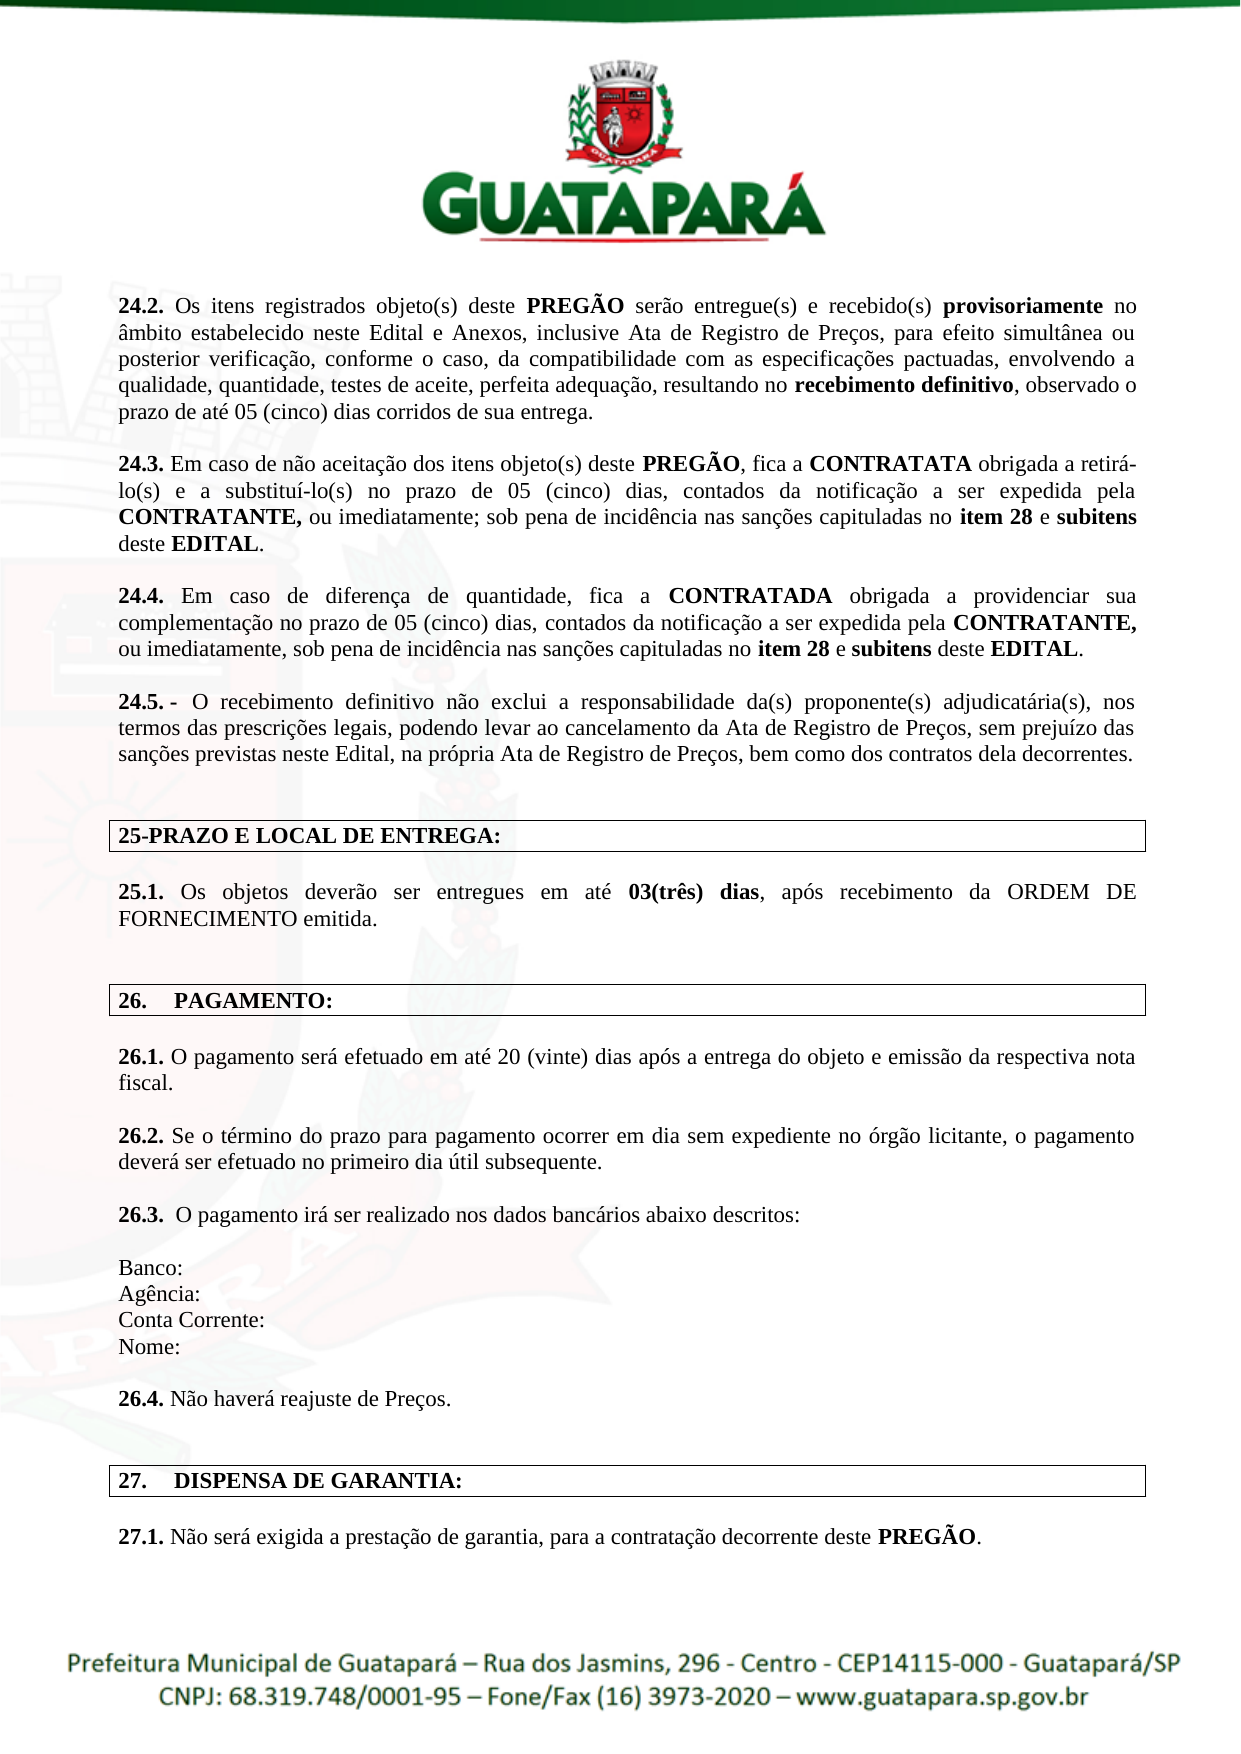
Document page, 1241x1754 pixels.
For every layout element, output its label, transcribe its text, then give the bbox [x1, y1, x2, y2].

text 26.2. Se o término do prazo para pagamento ocorrer em dia sem expediente no órgão licitante, o pagamento deverá ser efetuado no primeiro dia útil subsequente. [118, 1122, 1137, 1174]
text 25-PRAZO E LOCAL DE ENTREGA: [110, 821, 1145, 851]
text 27.1. Não será exigida a prestação de garantia, para a contratação decorrente deste PREGÃO. [118, 1523, 1137, 1550]
list PAGAMENTO: [110, 985, 1145, 1015]
text 26.1. O pagamento será efetuado em até 20 (vinte) dias após a entrega do objeto e emissão da respectiva nota fiscal. [118, 1043, 1137, 1096]
text Nome: [118, 1333, 1137, 1359]
text 24.3. Em caso de não aceitação dos itens objeto(s) deste PREGÃO, fica a CONTRATATA obrigada a retirá-lo(s) e a substituí-lo(s) no prazo de 05 (cinco) dias, contados da notificação a ser expedida pela CONTRATANTE, ou imediatamente; sob pena de incidência nas sanções capituladas no item 28 e subitens deste EDITAL. [118, 451, 1137, 556]
text Agência: [118, 1280, 1137, 1306]
text 25.1. Os objetos deverão ser entregues em até 03(três) dias, após recebimento da ORDEM DE FORNECIMENTO emitida. [118, 878, 1137, 931]
list DISPENSA DE GARANTIA: [110, 1466, 1145, 1496]
picture [0, 0, 1241, 1752]
text Conta Corrente: [118, 1306, 1137, 1333]
text 26.3. O pagamento irá ser realizado nos dados bancários abaixo descritos: [118, 1201, 1137, 1227]
text 24.4. Em caso de diferença de quantidade, fica a CONTRATADA obrigada a providenciar sua complementação no prazo de 05 (cinco) dias, contados da notificação a ser expedida pela CONTRATANTE, ou imediatamente, sob pena de incidência nas sanções capituladas no item 28 e subitens deste EDITAL. [118, 582, 1137, 661]
text Banco: [118, 1254, 1137, 1280]
text 24.2. Os itens registrados objeto(s) deste PREGÃO serão entregue(s) e recebido(s) provisoriamente no âmbito estabelecido neste Edital e Anexos, inclusive Ata de Registro de Preços, para efeito simultânea ou posterior verificação, conforme o caso, da compatibilidade com as especificações pactuadas, envolvendo a qualidade, quantidade, testes de aceite, perfeita adequação, resultando no recebimento definitivo, observado o prazo de até 05 (cinco) dias corridos de sua entrega. [118, 292, 1137, 424]
text 24.5. - O recebimento definitivo não exclui a responsabilidade da(s) proponente(s) adjudicatária(s), nos termos das prescrições legais, podendo levar ao cancelamento da Ata de Registro de Preços, sem prejuízo das sanções previstas neste Edital, na própria Ata de Registro de Preços, bem como dos contratos dela decorrentes. [118, 688, 1137, 767]
text 26.4. Não haverá reajuste de Preços. [118, 1385, 1137, 1412]
